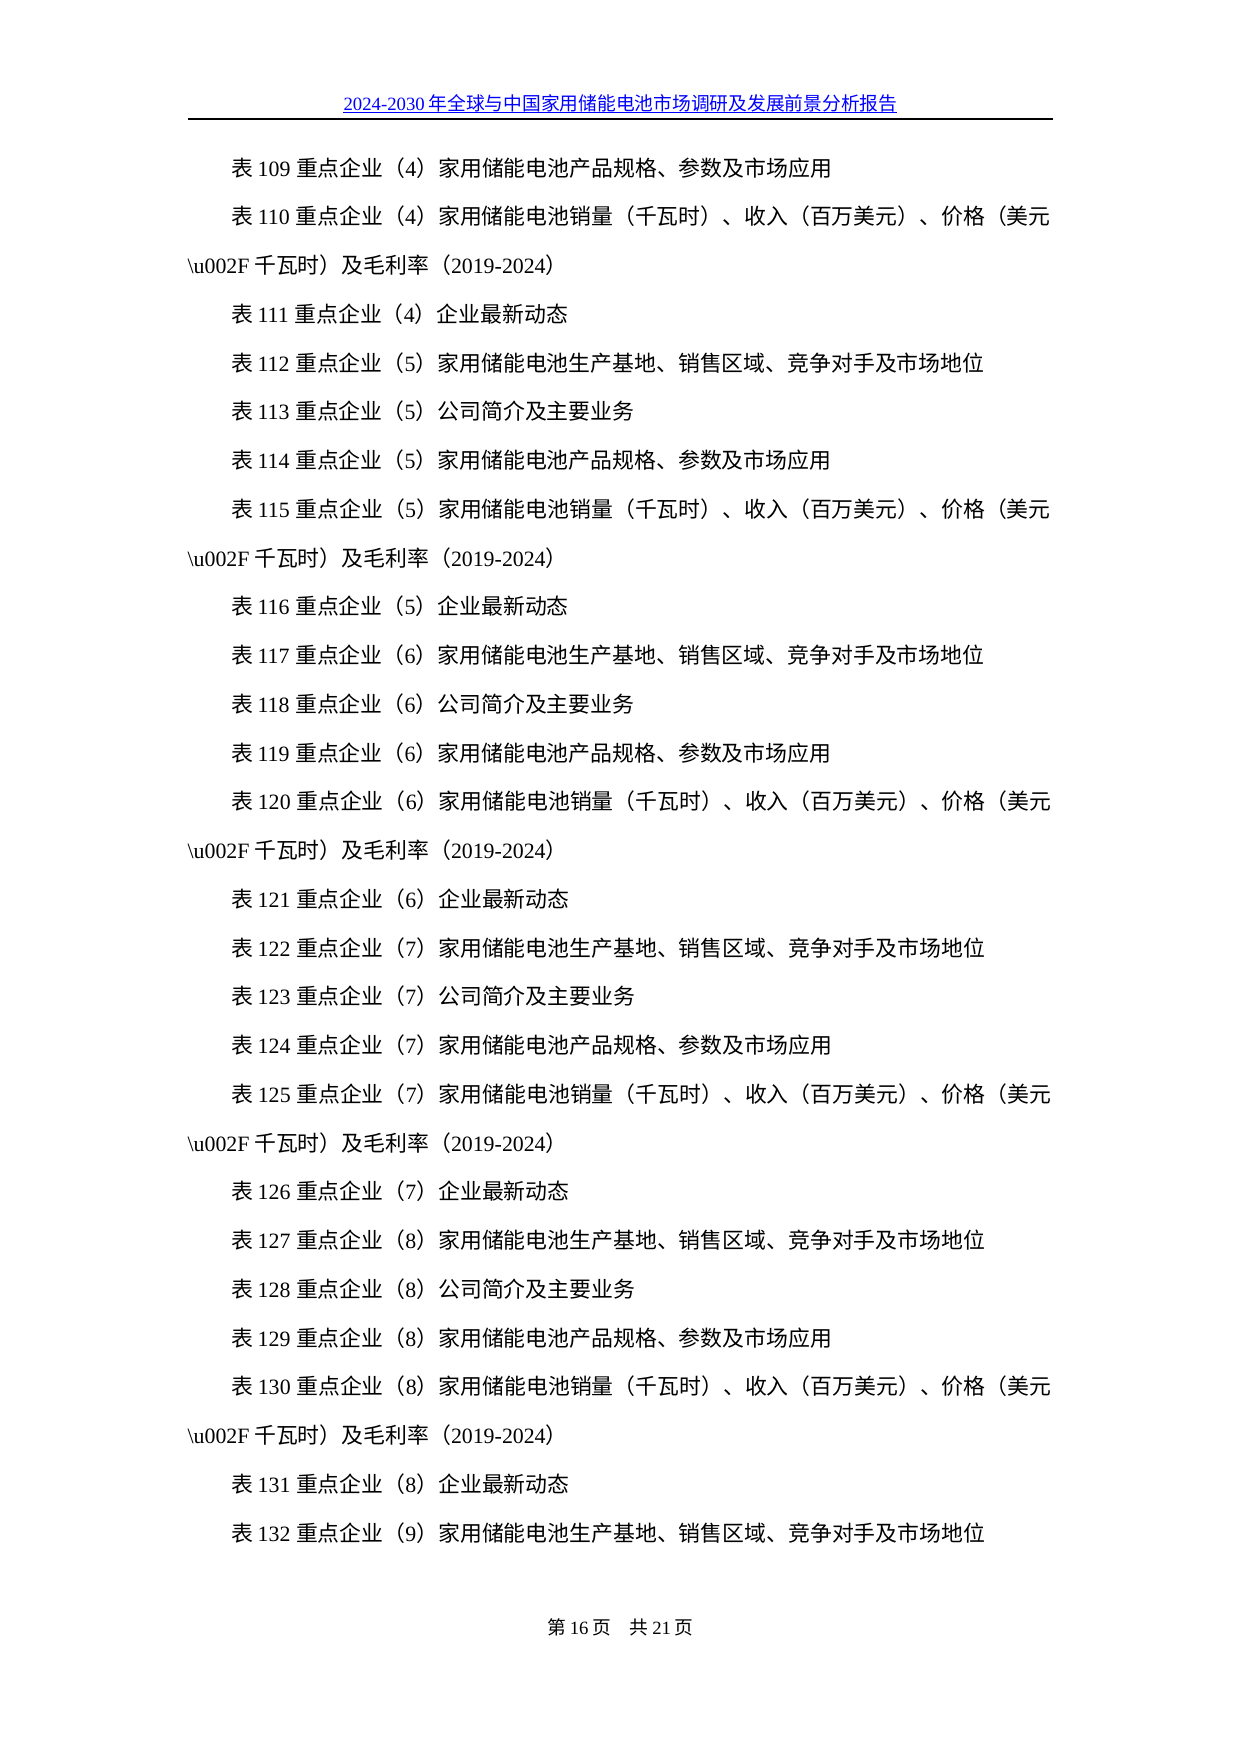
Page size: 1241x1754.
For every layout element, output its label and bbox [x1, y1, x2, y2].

text [187, 150, 1053, 1548]
